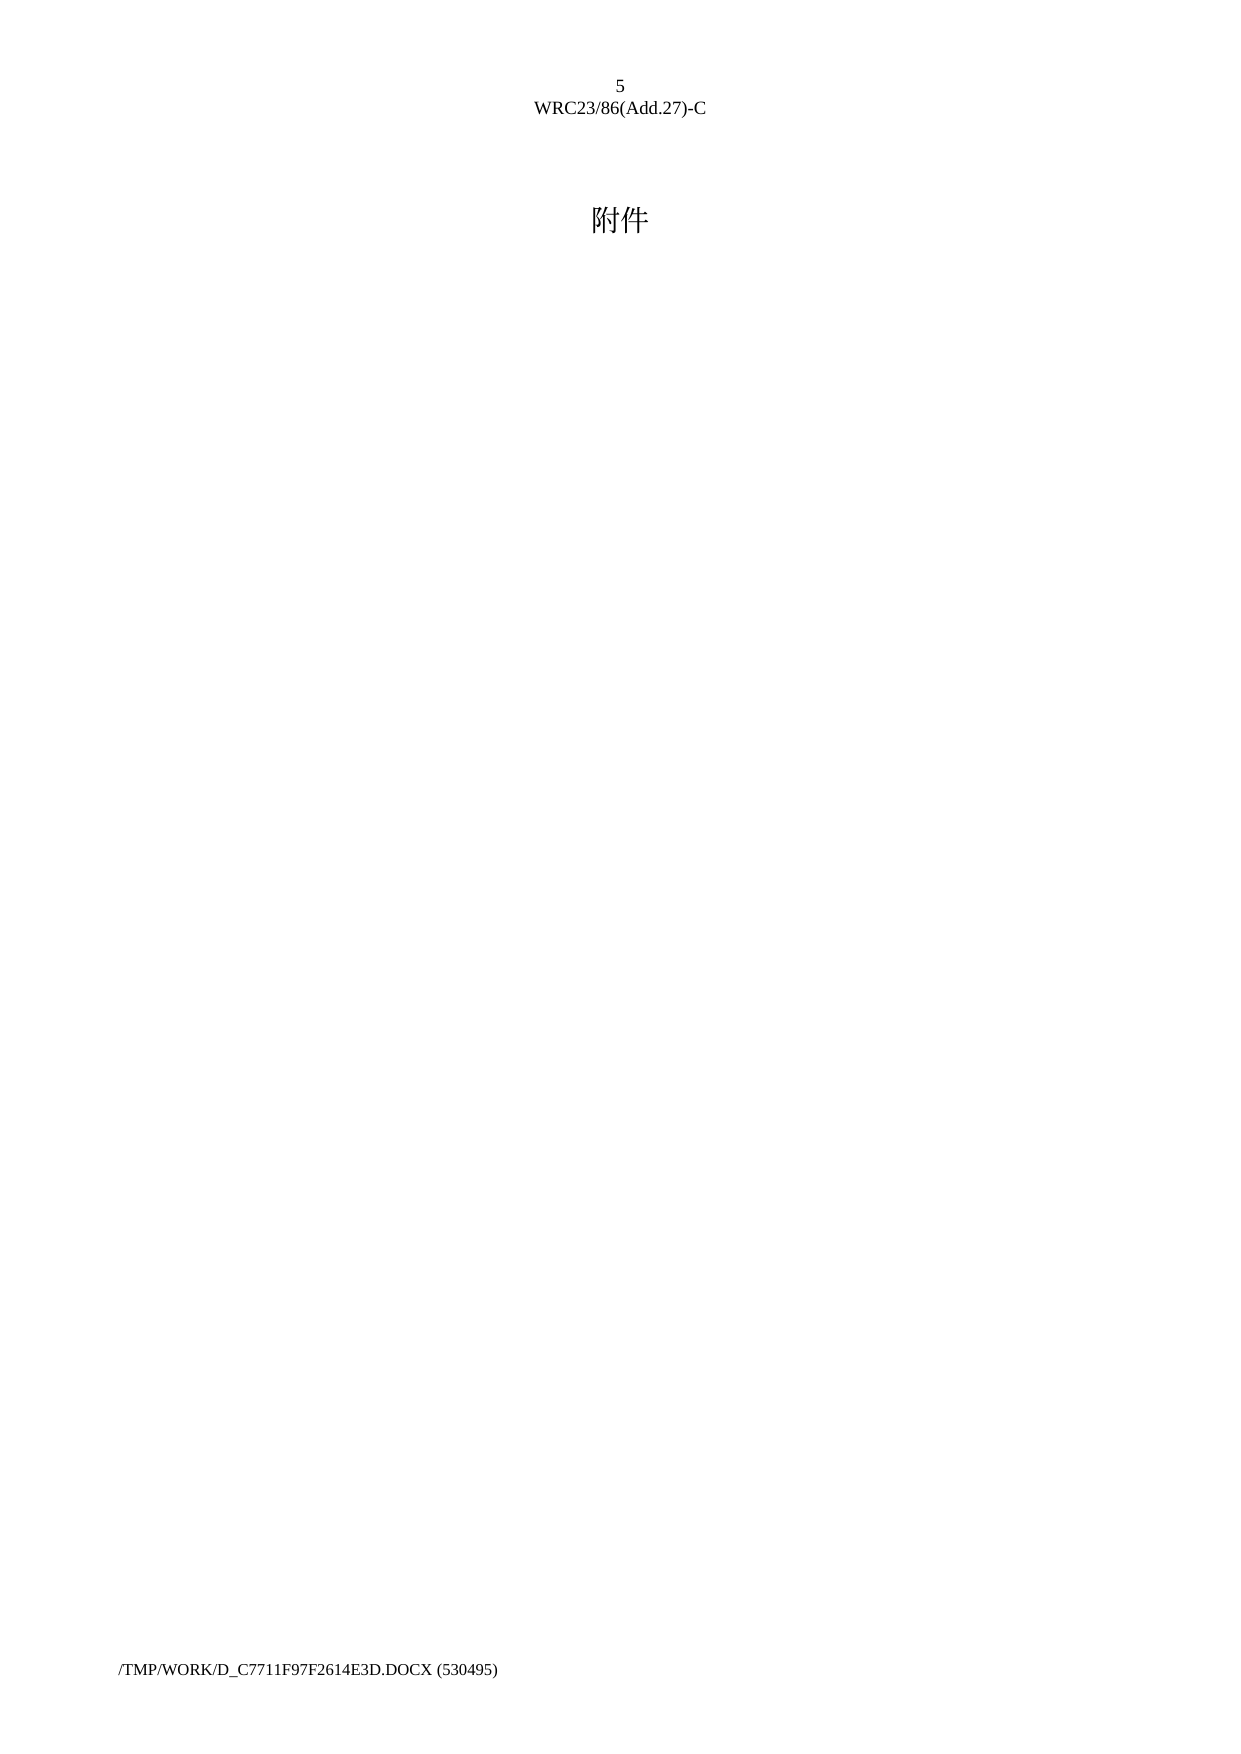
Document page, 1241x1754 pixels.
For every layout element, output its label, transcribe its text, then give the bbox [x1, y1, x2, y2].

text 附件 [118, 198, 1122, 239]
